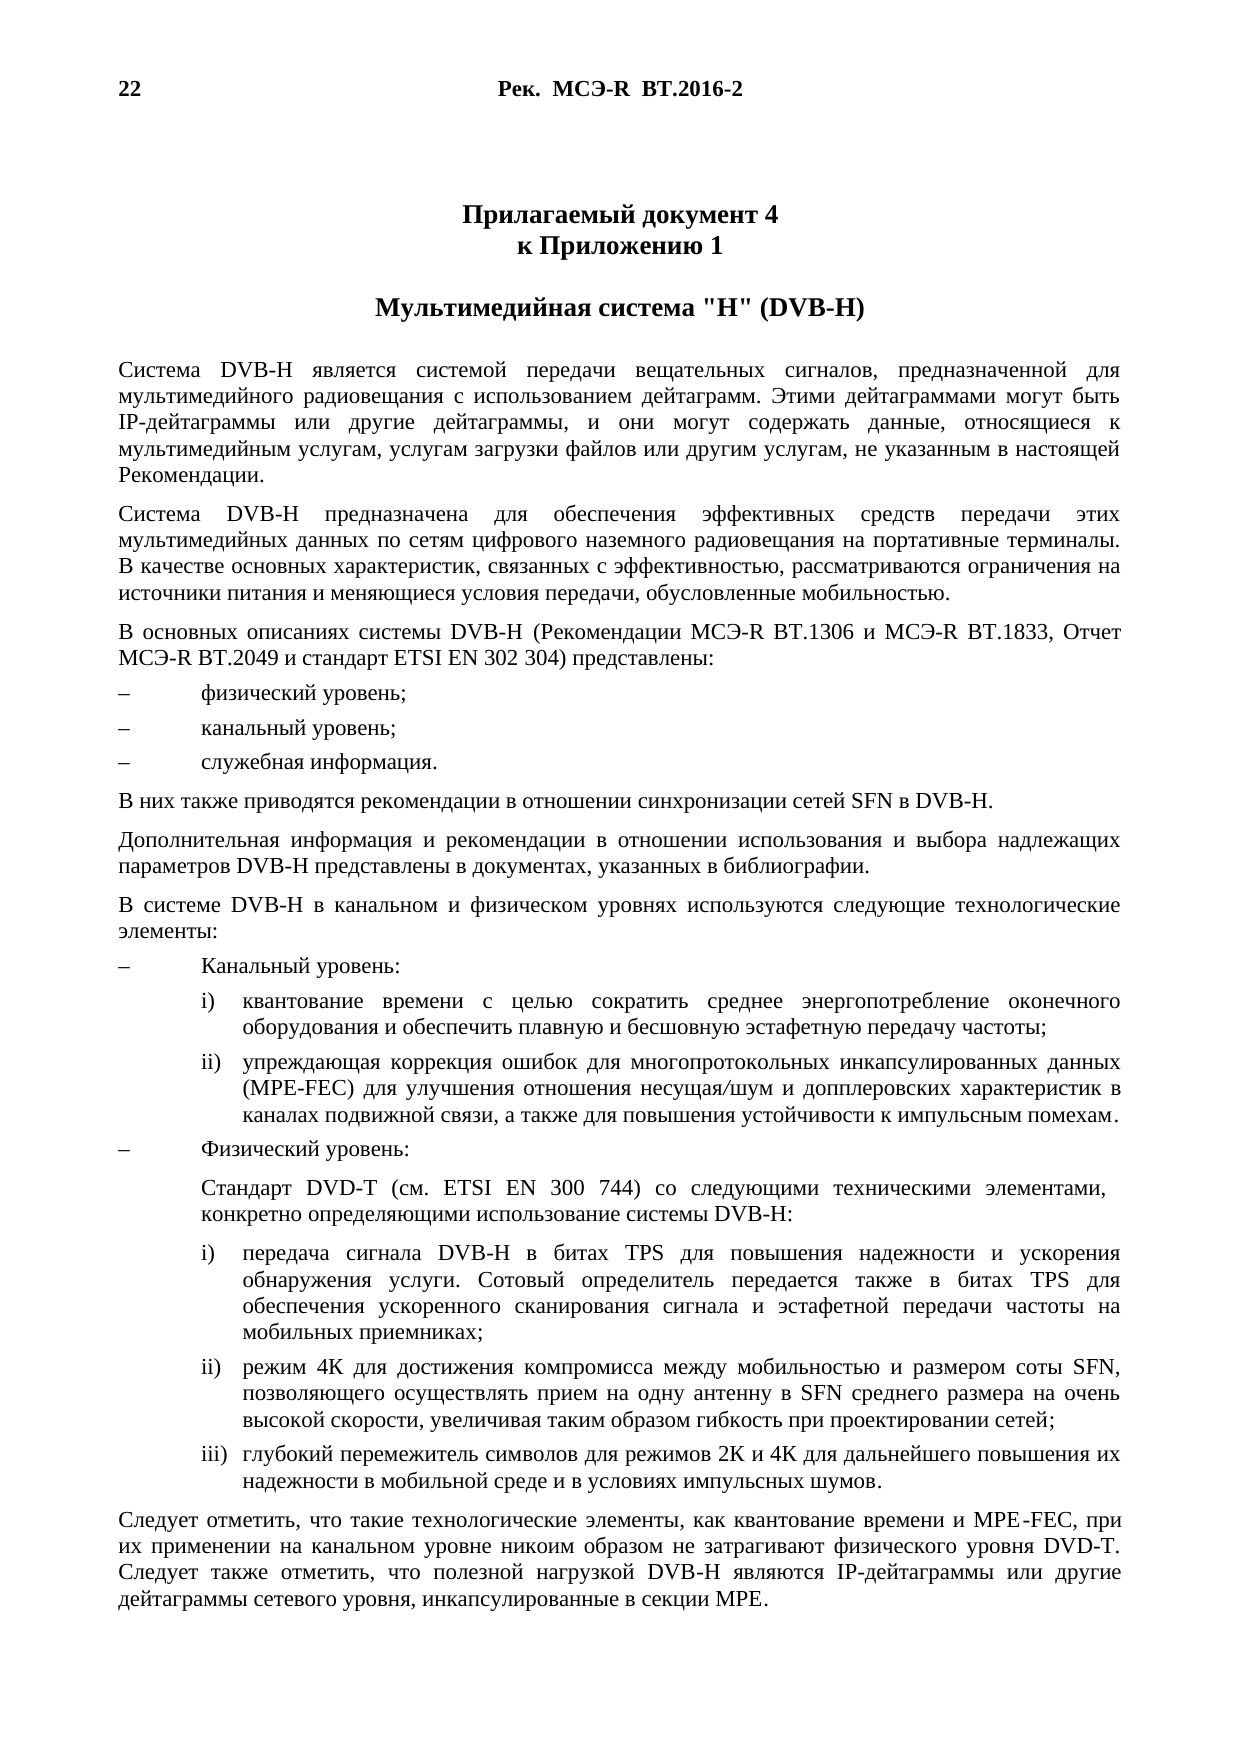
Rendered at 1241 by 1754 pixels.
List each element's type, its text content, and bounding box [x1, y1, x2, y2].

title Система DVB-H является системой передачи вещательных сигналов, предназначенной для мультимедийного радиовещания с использованием дейтаграмм. Этими дейтаграммами могут быть IP-дейтаграммы или другие дейтаграммы, и они могут содержать данные, относящиеся к мультимедийным услугам, услугам загрузки файлов или другим услугам, не указанным в настоящей Рекомендации. [118, 356, 1122, 487]
text В них также приводятся рекомендации в отношении синхронизации сетей SFN в DVB-H. [118, 787, 1122, 813]
text В системе DVB-H в канальном и физическом уровнях используются следующие технологические элементы: [118, 891, 1122, 944]
text i) квантование времени с целью сократить среднее энергопотребление оконечного оборудования и обеспечить плавную и бесшовную эстафетную передачу частоты; [201, 987, 1122, 1039]
text – физический уровень; [118, 679, 1122, 705]
text Система DVB-H предназначена для обеспечения эффективных средств передачи этих мультимедийных данных по сетям цифрового наземного радиовещания на портативные терминалы. В качестве основных характеристик, связанных с эффективностью, рассматриваются ограничения на источники питания и меняющиеся условия передачи, обусловленные мобильностью. [118, 500, 1122, 605]
text Следует отметить, что такие технологические элементы, как квантование времени и MPE-FEC, при их применении на канальном уровне никоим образом не затрагивают физического уровня DVD-T. Следует также отметить, что полезной нагрузкой DVB-H являются IP-дейтаграммы или другие дейтаграммы сетевого уровня, инкапсулированные в секции MPE. [118, 1506, 1122, 1611]
text ii) режим 4К для достижения компромисса между мобильностью и размером соты SFN, позволяющего осуществлять прием на одну антенну в SFN среднего размера на очень высокой скорости, увеличивая таким образом гибкость при проектировании сетей; [201, 1353, 1122, 1432]
title Прилагаемый документ 4 к Приложению 1 Мультимедийная система "H" (DVB-H) [118, 198, 1122, 322]
text – канальный уровень; [118, 713, 1122, 740]
text Дополнительная информация и рекомендации в отношении использования и выбора надлежащих параметров DVB-H представлены в документах, указанных в библиографии. [118, 826, 1122, 879]
text Стандарт DVD-T (см. ETSI EN 300 744) со следующими техническими элементами, конкретно определяющими использование системы DVB-Н: [118, 1174, 1122, 1227]
text – служебная информация. [118, 748, 1122, 774]
text iii) глубокий перемежитель символов для режимов 2К и 4К для дальнейшего повышения их надежности в мобильной среде и в условиях импульсных шумов. [201, 1441, 1122, 1493]
text – Физический уровень: [118, 1135, 1122, 1162]
text В основных описаниях системы DVB-H (Рекомендации МСЭ-R BT.1306 и МСЭ-R BT.1833, Отчет МСЭ-R BT.2049 и стандарт ETSI EN 302 304) представлены: [118, 618, 1122, 671]
text ii) упреждающая коррекция ошибок для многопротокольных инкапсулированных данных (MPE-FEC) для улучшения отношения несущая/шум и допплеровских характеристик в каналах подвижной связи, а также для повышения устойчивости к импульсным помехам. [201, 1048, 1122, 1127]
text i) передача сигнала DVB-H в битах TPS для повышения надежности и ускорения обнаружения услуги. Сотовый определитель передается также в битах TPS для обеспечения ускоренного сканирования сигнала и эстафетной передачи частоты на мобильных приемниках; [201, 1239, 1122, 1345]
text – Канальный уровень: [118, 952, 1122, 978]
